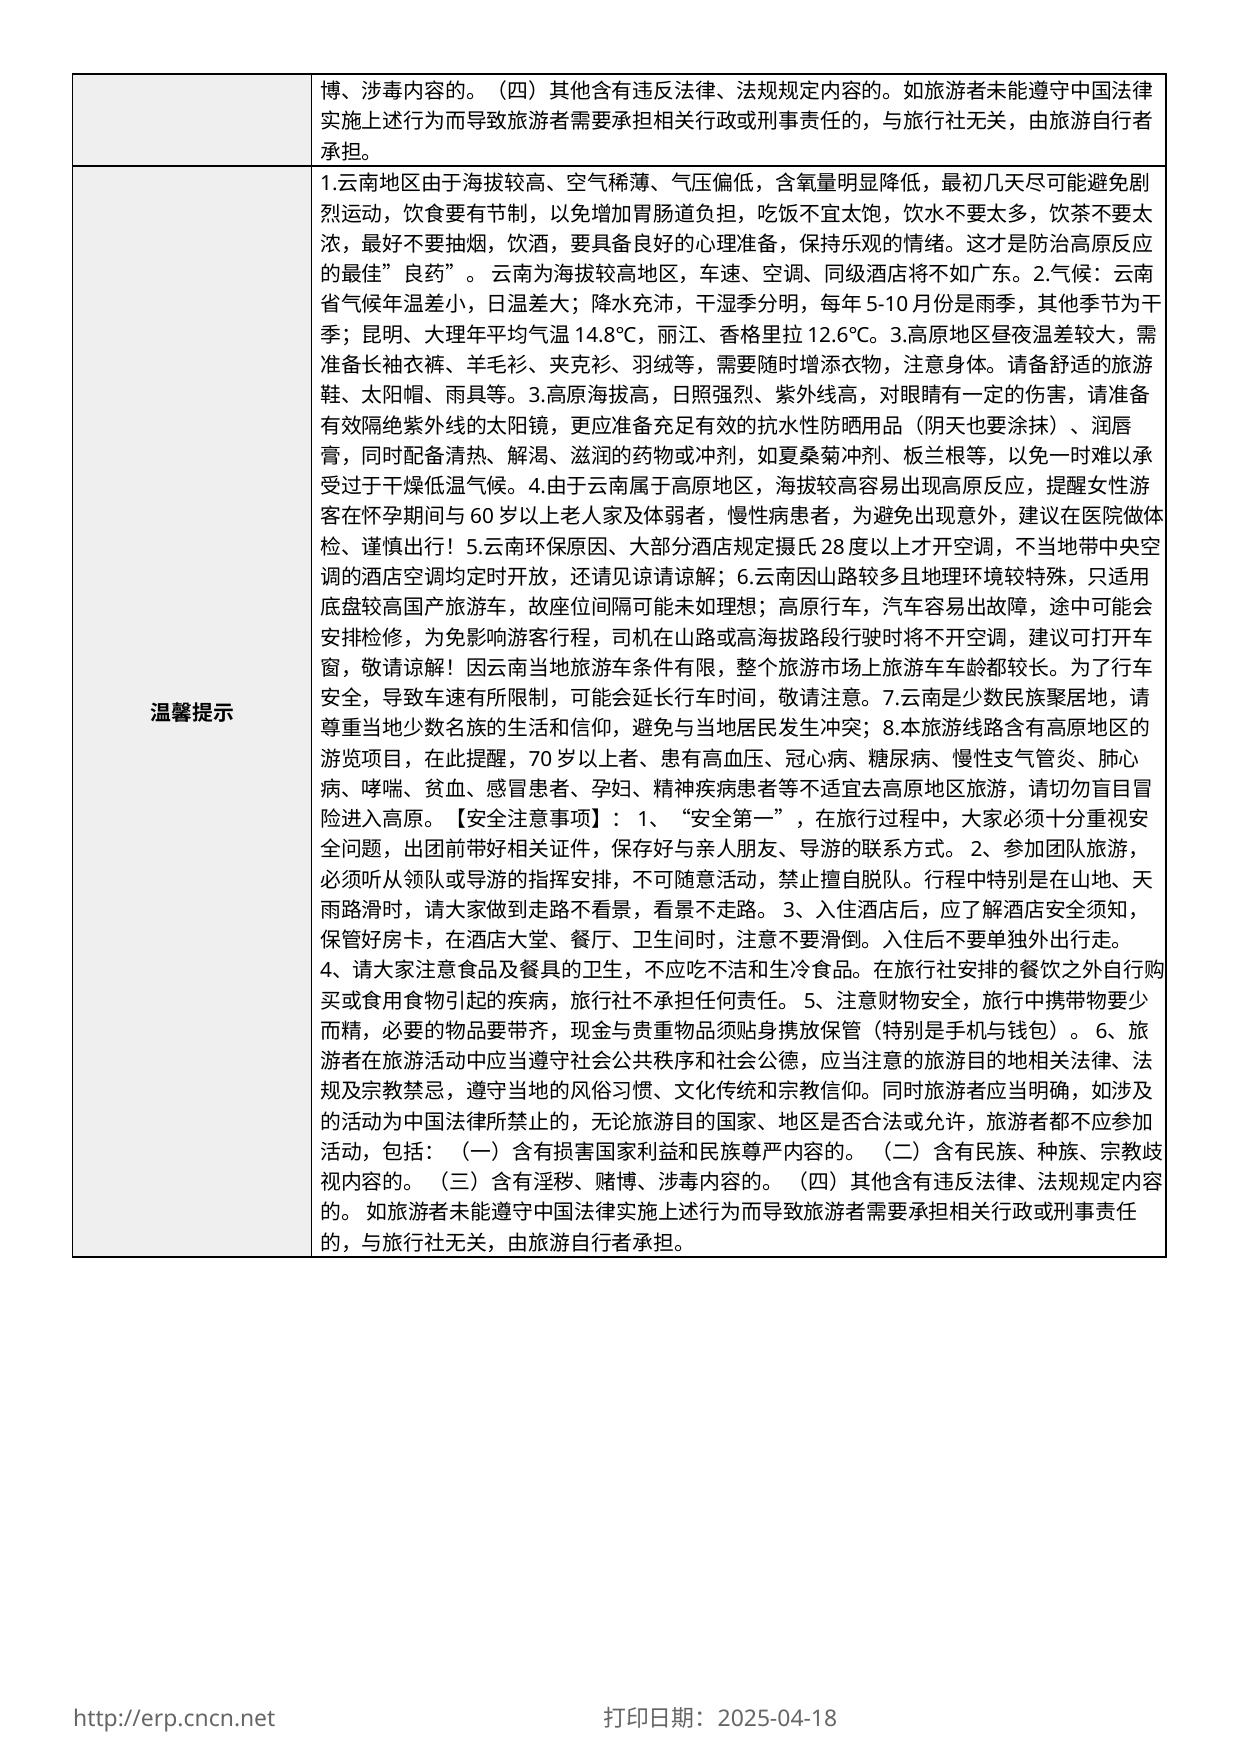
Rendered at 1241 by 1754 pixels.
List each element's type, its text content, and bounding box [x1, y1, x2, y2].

table_cell 1.云南地区由于海拔较高、空气稀薄、气压偏低，含氧量明显降低，最初几天尽可能避免剧烈运动，饮食要有节制，以免增加胃肠道负担，吃饭不宜太饱，饮水不要太多，饮茶不要太浓，最好不要抽烟，饮酒，要具备良好的心理准备，保持乐观的情绪。这才是防治高原反应的最佳”良药”。 云南为海拔较高地区，车速、空调、同级酒店将不如广东。 [312, 167, 1165, 1256]
table_cell 温馨提示 [73, 167, 311, 1256]
table_header 预订须知 [73, 75, 311, 165]
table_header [312, 75, 1165, 165]
